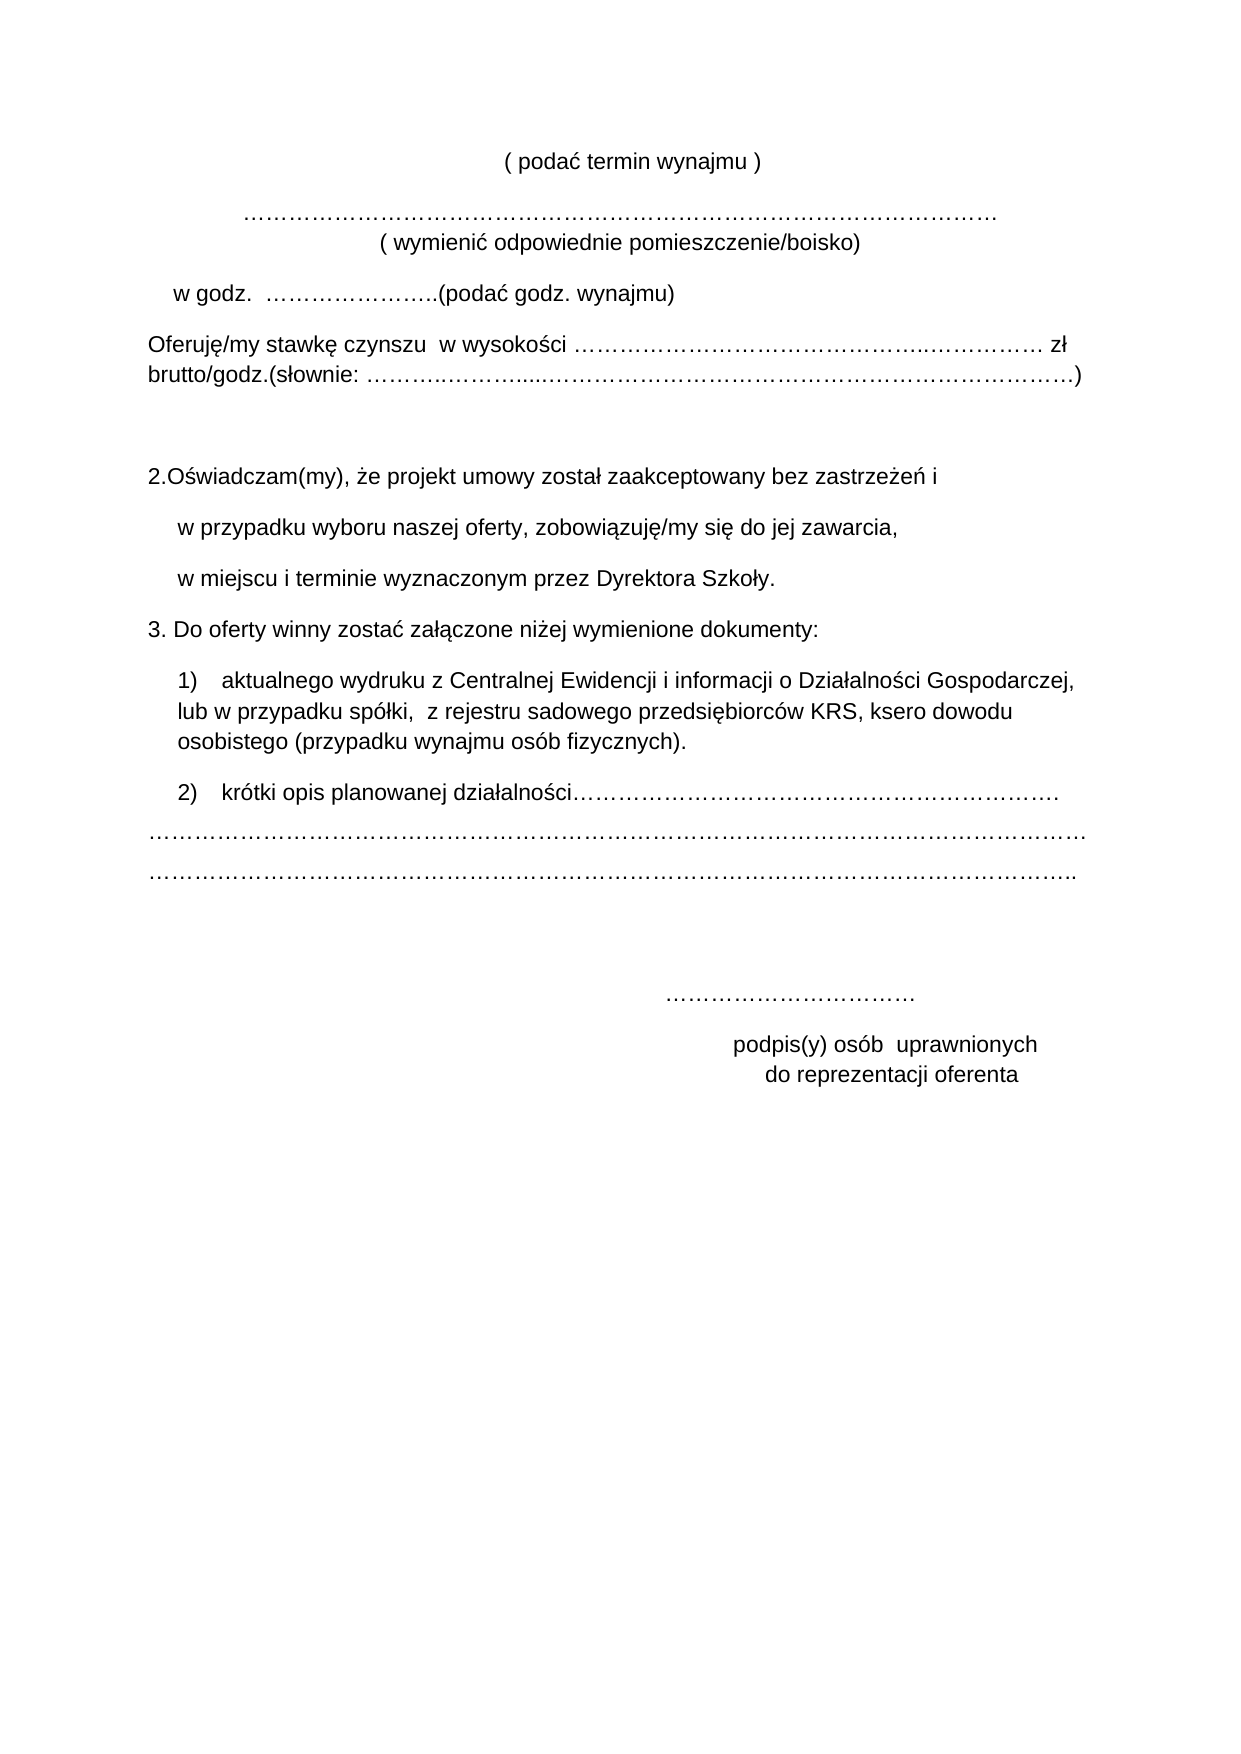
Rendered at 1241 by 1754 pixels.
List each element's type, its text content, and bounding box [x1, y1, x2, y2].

text 3. Do oferty winny zostać załączone niżej wymienione dokumenty: [148, 616, 1093, 643]
text w miejscu i terminie wyznaczonym przez Dyrektora Szkoły. [148, 565, 1093, 592]
text ……………………………………………………………………………………………………………………………………………………………………………………………………………………….. [148, 818, 1093, 884]
text 1) aktualnego wydruku z Centralnej Ewidencji i informacji o Działalności Gospodarczej, lub w przypadku spółki, z rejestru sadowego przedsiębiorców KRS, ksero dowodu osobistego (przypadku wynajmu osób fizycznych). [177, 667, 1093, 754]
text Oferuję/my stawkę czynszu w wysokości ………………………………………..…………… zł brutto/godz.(słownie: ………..……….....……………………………………………………………) [148, 331, 1093, 387]
text 2.Oświadczam(my), że projekt umowy został zaakceptowany bez zastrzeżeń i [148, 463, 1093, 489]
text do reprezentacji oferenta [148, 1061, 1093, 1088]
text w godz. …………………..(podać godz. wynajmu) [148, 280, 1093, 306]
text w przypadku wyboru naszej oferty, zobowiązuję/my się do jej zawarcia, [148, 514, 1093, 541]
text ( podać termin wynajmu ) [148, 148, 1093, 174]
text podpis(y) osób uprawnionych [148, 1031, 1093, 1058]
text ……………………………………………………………………………………… ( wymienić odpowiednie pomieszczenie/boisko) [148, 199, 1093, 255]
text 2) krótki opis planowanej działalności………………………………………………………. [177, 779, 1093, 805]
text …………………………… [148, 948, 1093, 1007]
